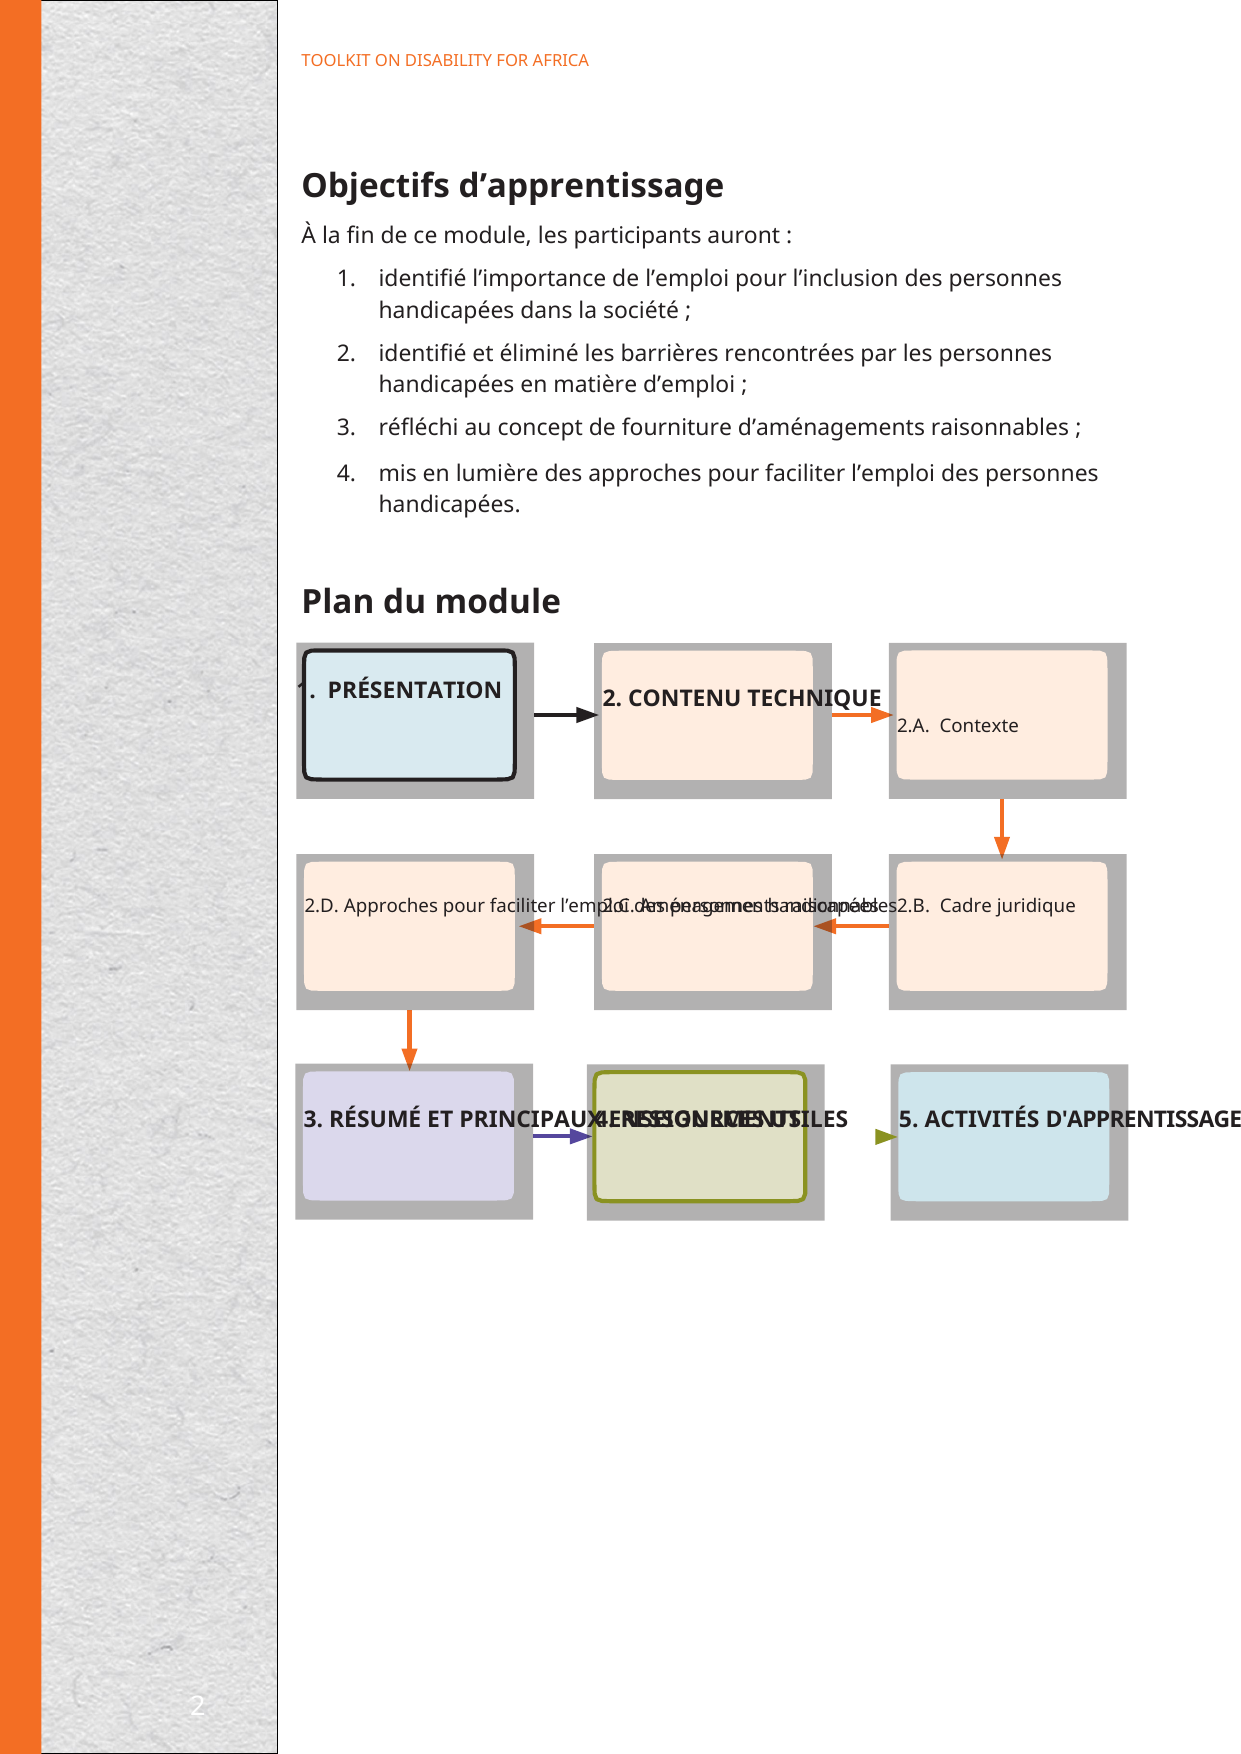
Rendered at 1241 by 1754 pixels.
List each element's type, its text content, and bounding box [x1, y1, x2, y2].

list identifié et éliminé les barrières rencontrées par les personnes handicapées en matière d’emploi ; [337, 336, 1091, 399]
list identifié l’importance de l’emploi pour l’inclusion des personnes handicapées dans la société ; [337, 262, 1082, 325]
list mis en lumière des approches pour faciliter l’emploi des personnes handicapées. [337, 457, 1140, 519]
text À la fin de ce module, les participants auront : [301, 219, 1140, 251]
subtitle Objectifs d’apprentissage [301, 162, 1140, 207]
text TOOLKIT ON DISABILITY FOR AFRICA [301, 48, 1140, 71]
subtitle Plan du module [301, 578, 1140, 623]
picture [42, 1, 277, 1753]
list réfléchi au concept de fourniture d’aménagements raisonnables ; [337, 411, 1140, 442]
